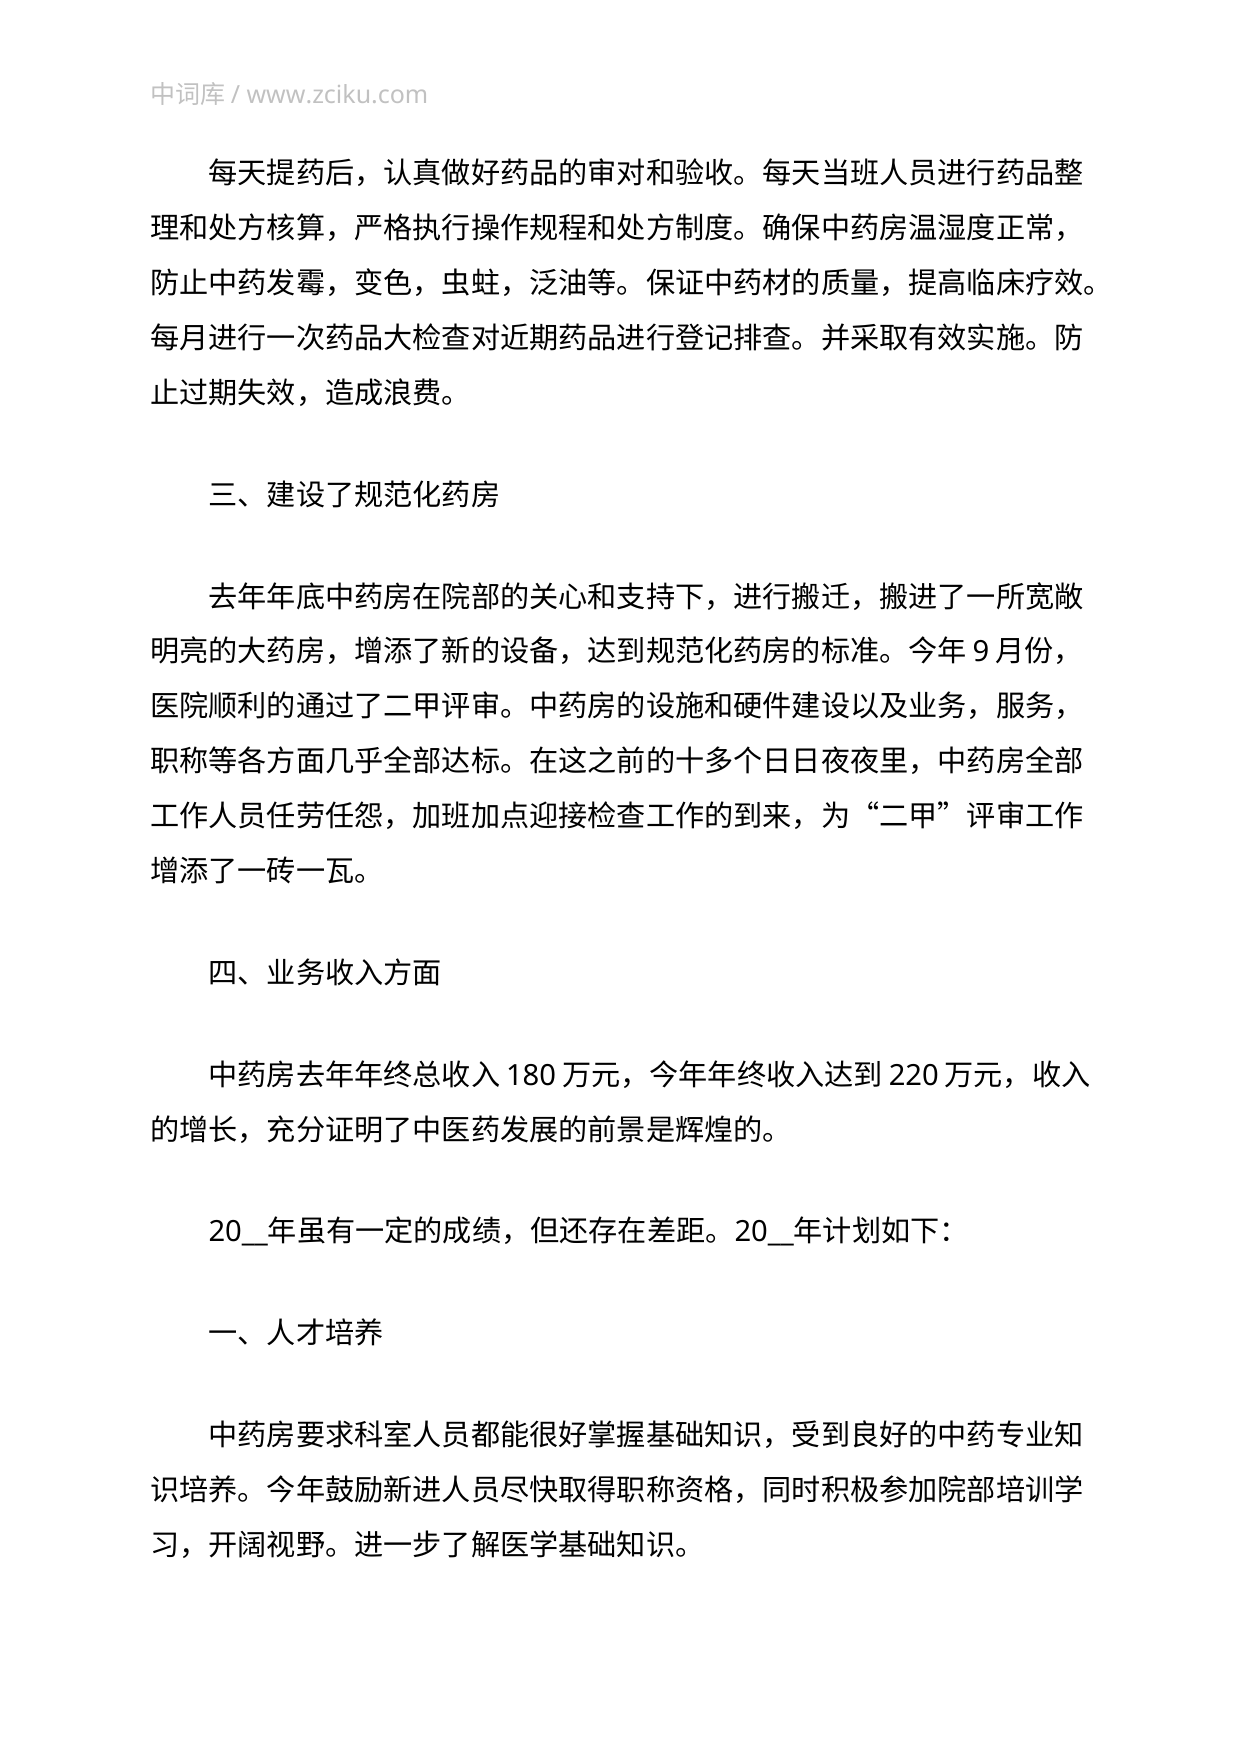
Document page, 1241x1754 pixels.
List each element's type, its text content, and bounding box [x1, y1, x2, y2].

text 三、建设了规范化药房 [150, 471, 1090, 514]
text 20__年虽有一定的成绩，但还存在差距。20__年计划如下： [150, 1208, 1090, 1250]
text 一、人才培养 [150, 1310, 1090, 1352]
text 每天提药后，认真做好药品的审对和验收。每天当班人员进行药品整理和处方核算，严格执行操作规程和处方制度。确保中药房温湿度正常，防止中药发霉，变色，虫蛀，泛油等。保证中药材的质量，提高临床疗效。每月进行一次药品大检查对近期药品进行登记排查。并采取有效实施。防止过期失效，造成浪费。 [150, 150, 1090, 412]
text 四、业务收入方面 [150, 949, 1090, 992]
text 中药房要求科室人员都能很好掌握基础知识，受到良好的中药专业知识培养。今年鼓励新进人员尽快取得职称资格，同时积极参加院部培训学习，开阔视野。进一步了解医学基础知识。 [150, 1412, 1090, 1564]
text 去年年底中药房在院部的关心和支持下，进行搬迁，搬进了一所宽敞明亮的大药房，增添了新的设备，达到规范化药房的标准。今年9月份，医院顺利的通过了二甲评审。中药房的设施和硬件建设以及业务，服务，职称等各方面几乎全部达标。在这之前的十多个日日夜夜里，中药房全部工作人员任劳任怨，加班加点迎接检查工作的到来，为“二甲”评审工作增添了一砖一瓦。 [150, 573, 1090, 890]
text 中药房去年年终总收入180万元，今年年终收入达到220万元，收入的增长，充分证明了中医药发展的前景是辉煌的。 [150, 1051, 1090, 1148]
